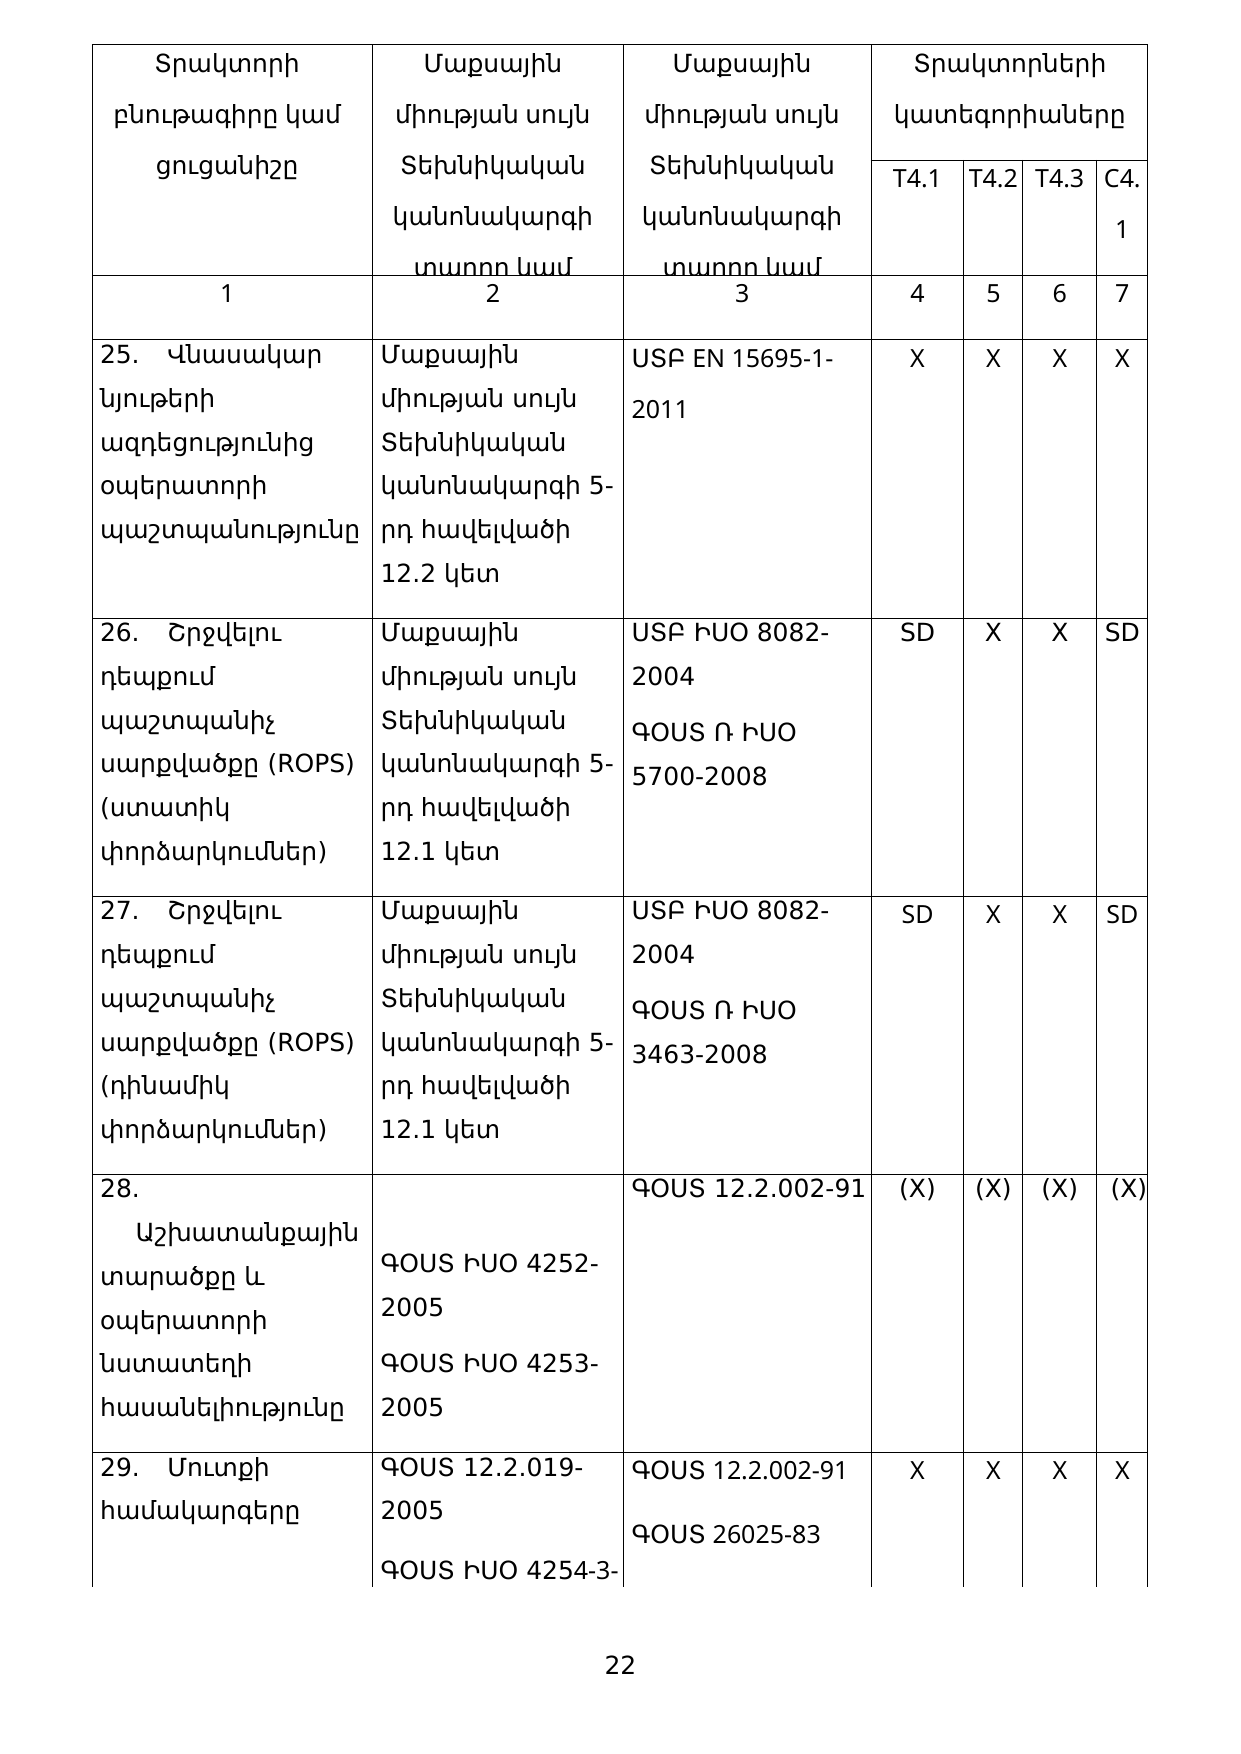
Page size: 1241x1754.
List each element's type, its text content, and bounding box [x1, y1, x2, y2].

table_cell С4.1 [1097, 161, 1147, 275]
table_cell Х [1023, 897, 1096, 1174]
table_cell Х [964, 340, 1022, 617]
table_cell Х [964, 897, 1022, 1174]
table_cell 27. Շրջվելու դեպքում պաշտպանիչ սարքվածքը (ROPS) (դինամիկ փորձարկումներ) [93, 897, 372, 1174]
table_cell 5 [964, 276, 1022, 339]
table_cell SD [1097, 619, 1147, 896]
table_cell Մաքսային միության սույն Տեխնիկական կանոնակարգի 5-րդ հավելվածի 12.1 կետ [373, 897, 623, 1174]
table_cell Х [872, 1453, 963, 1587]
table_cell 25. Վնասակար նյութերի ազդեցությունից օպերատորի պաշտպանությունը [93, 340, 372, 617]
table_cell 4 [872, 276, 963, 339]
table_cell 7 [1097, 276, 1147, 339]
table_cell Х [872, 340, 963, 617]
table_cell ՍՏԲ ԻՍՕ 8082-2004 ԳՕՍՏ Ռ ԻՍՕ 3463-2008 [624, 897, 871, 1174]
table_cell 6 [1023, 276, 1096, 339]
table_cell (Х) [1097, 1175, 1147, 1452]
table_cell Х [964, 619, 1022, 896]
table_cell Х [1023, 340, 1096, 617]
table_cell 2 [373, 276, 623, 339]
table_cell SD [872, 619, 963, 896]
table_cell ՍՏԲ ԻՍՕ 8082-2004 ԳՕՍՏ Ռ ԻՍՕ 5700-2008 [624, 619, 871, 896]
table_cell Մաքսային միության սույն Տեխնիկական կանոնակարգի 5-րդ հավելվածի 12.2 կետ [373, 340, 623, 617]
table_header Տրակտորի բնութագիրը կամ ցուցանիշը [93, 45, 372, 275]
table_cell (Х) [872, 1175, 963, 1452]
table_cell Т4.1 [872, 161, 963, 275]
table_cell Х [1097, 340, 1147, 617]
table_cell 3 [624, 276, 871, 339]
table_cell Х [1023, 619, 1096, 896]
table_cell Т4.3 [1023, 161, 1096, 275]
table_cell 29. Մուտքի համակարգերը [93, 1453, 372, 1587]
table_cell 1 [93, 276, 372, 339]
table_cell Т4.2 [964, 161, 1022, 275]
table_cell ԳՕՍՏ 12.2.002-91 [624, 1175, 871, 1452]
table_cell (Х) [1023, 1175, 1096, 1452]
table_header Մաքսային միության սույն Տեխնիկական կանոնակարգի տարրը կամ ՄԱԿ-ի ԵՏՀ-ի՝ բնութագրի կամ ցուցանիշի նկատմամբ պահանջներ սահմանող կանոնների կամ ստանդարտների նշանակումը [373, 45, 623, 275]
table_cell Մաքսային միության սույն Տեխնիկական կանոնակարգի 5-րդ հավելվածի 12.1 կետ [373, 619, 623, 896]
table_cell (Х) [964, 1175, 1022, 1452]
table_cell ԳՕՍՏ ԻՍՕ 4252-2005 ԳՕՍՏ ԻՍՕ 4253-2005 [373, 1175, 623, 1452]
table_cell Х [964, 1453, 1022, 1587]
table_cell 26. Շրջվելու դեպքում պաշտպանիչ սարքվածքը (ROPS) (ստատիկ փորձարկումներ) [93, 619, 372, 896]
table_cell SD [872, 897, 963, 1174]
table_header Տրակտորների կատեգորիաները [872, 45, 1147, 160]
table_cell ԳՕՍՏ 12.2.002-91 ԳՕՍՏ 26025-83 ԳՕՍՏ 12.2.102-89 [624, 1453, 871, 1587]
table_cell Х [1097, 1453, 1147, 1587]
table_cell ԳՕՍՏ 12.2.019-2005 ԳՕՍՏ ԻՍՕ 4254-3-2005 ԳՕՍՏ 12.2.102-89 [373, 1453, 623, 1587]
table_cell ՍՏԲ EN 15695-1-2011 [624, 340, 871, 617]
table_cell 28. Աշխատանքային տարածքը և օպերատորի նստատեղի հասանելիությունը [93, 1175, 372, 1452]
table_header Մաքսային միության սույն Տեխնիկական կանոնակարգի տարրը կամ տրակտորի կամ ՄԱԿ-ի ԵՏՀ-ի՝ հսկողության միջոցներ սահմանող կանոնների կամ ստանդարտների նշանակումը [624, 45, 871, 275]
table_cell Х [1023, 1453, 1096, 1587]
table_cell SD [1097, 897, 1147, 1174]
